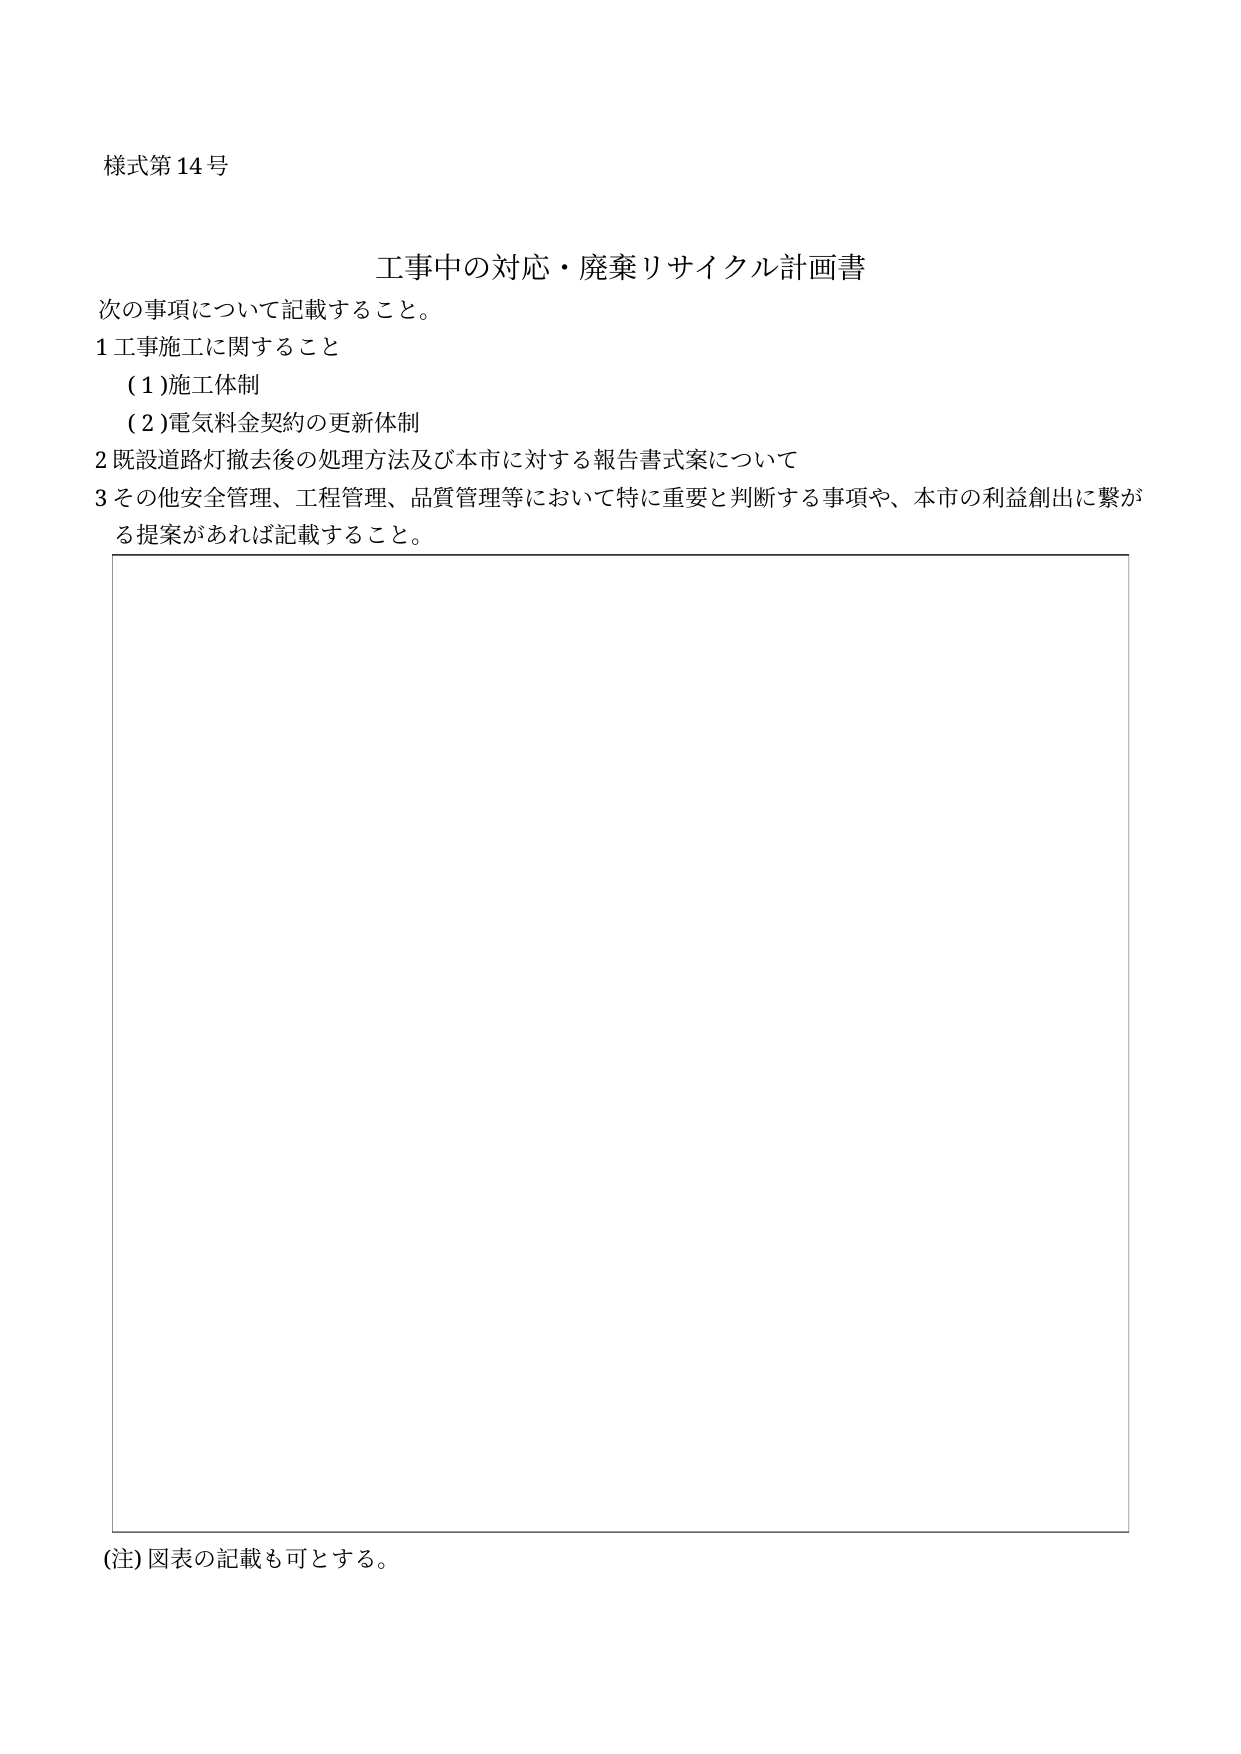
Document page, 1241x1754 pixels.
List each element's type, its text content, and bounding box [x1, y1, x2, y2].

picture [112, 554, 1130, 1533]
text 2既設道路灯撤去後の処理方法及び本市に対する報告書式案について [94, 442, 1143, 475]
text 1工事施工に関すること [95, 329, 1143, 363]
text (注) 図表の記載も可とする。 [103, 1541, 1143, 1574]
text 工事中の対応・廃棄リサイクル計画書 [99, 245, 1143, 287]
text 3その他安全管理、工程管理、品質管理等において特に重要と判断する事項や、本市の利益創出に繋がる提案があれば記載すること。 [94, 480, 1143, 550]
text 様式第14号 [103, 148, 1143, 181]
text ( 2 )電気料金契約の更新体制 [127, 405, 1143, 438]
text ( 1 )施工体制 [127, 367, 1143, 400]
text 次の事項について記載すること。 [99, 292, 1143, 325]
